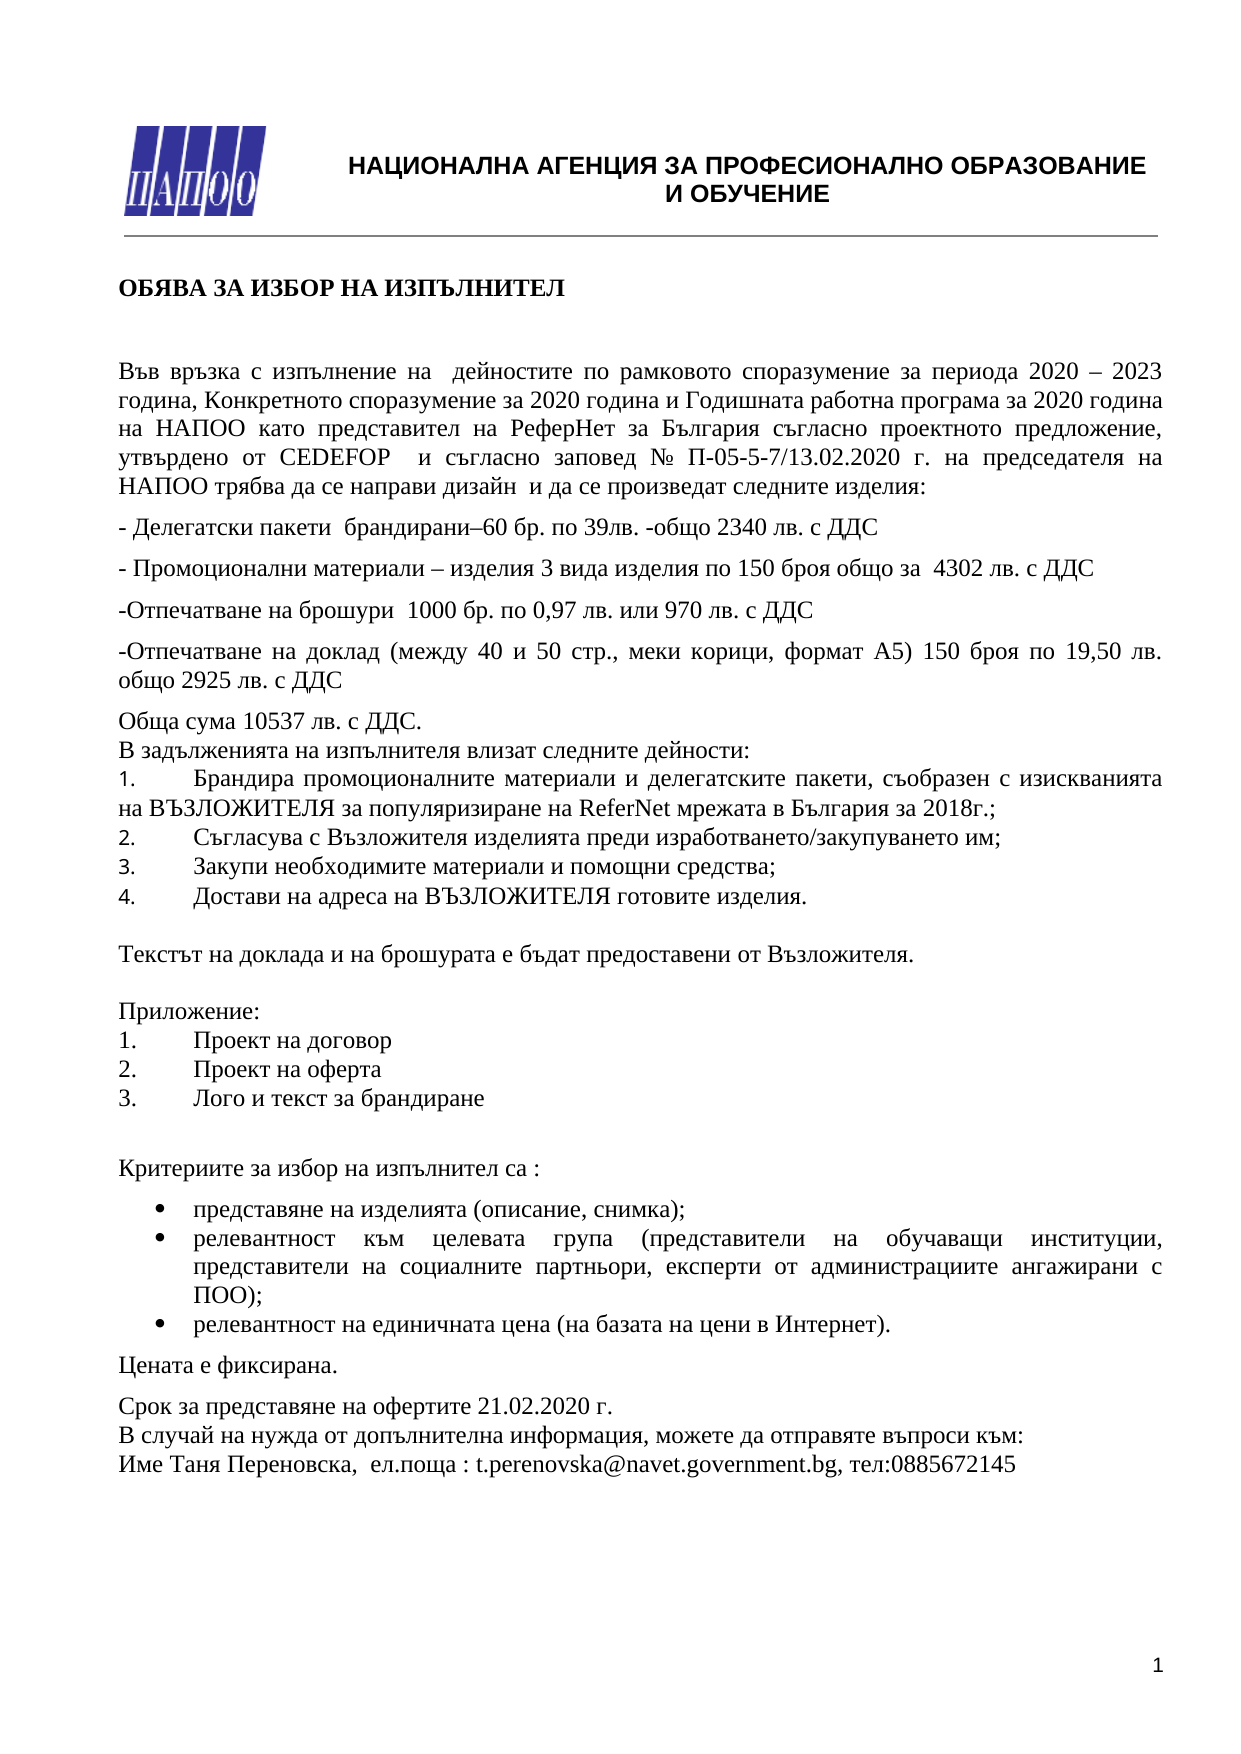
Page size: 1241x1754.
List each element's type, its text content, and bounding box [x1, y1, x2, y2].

list Съгласува с Възложителя изделията преди изработването/закупуването им; [118, 822, 1163, 851]
list Закупи необходимите материали и помощни средства; [118, 851, 1163, 881]
text Цената е фиксирана. [118, 1350, 1163, 1379]
text Във връзка с изпълнение на дейностите по рамковото споразумение за периода 2020 – 2023 година, Конкретното споразумение за 2020 година и Гoдишната работна програма за 2020 година на НАПОО като представител на РеферНет за България съгласно проектното предложение, утвърдено от CEDEFOP и съгласно заповед № П-05-5-7/13.02.2020 г. на председателя на НАПОО трябва да се направи дизайн и да се произведат следните изделия: [118, 356, 1163, 500]
list Брандира промоционалните материали и делегатските пакети, съобразен с изискванията на ВЪЗЛОЖИТЕЛЯ за популяризиране на ReferNet мрежата в България за 2018г.; [118, 763, 1163, 822]
text - Делегатски пакети брандирани–60 бр. по 39лв. -общо 2340 лв. с ДДС [118, 512, 1163, 541]
list В случай на нужда от допълнителна информация, можете да отправяте въпроси към: [118, 1420, 1163, 1449]
list Име Таня Переновска, ел.поща : t.perenovska@navet.government.bg, тел:0885672145 [118, 1449, 1163, 1478]
list релевантност на единичната цена (на базата на цени в Интернет). [156, 1309, 1163, 1338]
list Проект на оферта [118, 1054, 1163, 1083]
text Приложение: [118, 996, 1163, 1025]
list представяне на изделията (описание, снимка); [156, 1194, 1163, 1223]
list Достави на адреса на ВЪЗЛОЖИТЕЛЯ готовите изделия. [118, 881, 1163, 910]
text Критериите за избор на изпълнител са : [118, 1153, 1163, 1181]
text Срок за представяне на офертите 21.02.2020 г. [118, 1391, 1163, 1420]
list релевантност към целевата група (представители на обучаващи институции, представители на социалните партньори, експерти от администрациите ангажирани с ПОО); [156, 1223, 1163, 1309]
text -Отпечатване на доклад (между 40 и 50 стр., меки корици, формат А5) 150 броя по 19,50 лв. общо 2925 лв. с ДДС [118, 636, 1163, 693]
text - Промоционални материали – изделия 3 вида изделия по 150 броя общо за 4302 лв. с ДДС [118, 553, 1163, 582]
text В задълженията на изпълнителя влизат следните дейности: [118, 735, 1163, 763]
table_header НАЦИОНАЛНА АГЕНЦИЯ ЗА ПРОФЕСИОНАЛНО ОБРАЗОВАНИЕ И ОБУЧЕНИЕ [337, 127, 1157, 235]
table_header [124, 127, 337, 235]
list Лого и текст за брандиране [118, 1083, 1163, 1111]
list Проект на договор [118, 1025, 1163, 1054]
text Обща сума 10537 лв. с ДДС. [118, 706, 1163, 735]
text -Отпечатване на брошури 1000 бр. по 0,97 лв. или 970 лв. с ДДС [118, 595, 1163, 623]
text Обява за избор на изпълнител [118, 273, 1163, 302]
text Текстът на доклада и на брошурата е бъдат предоставени от Възложителя. [118, 939, 1163, 968]
